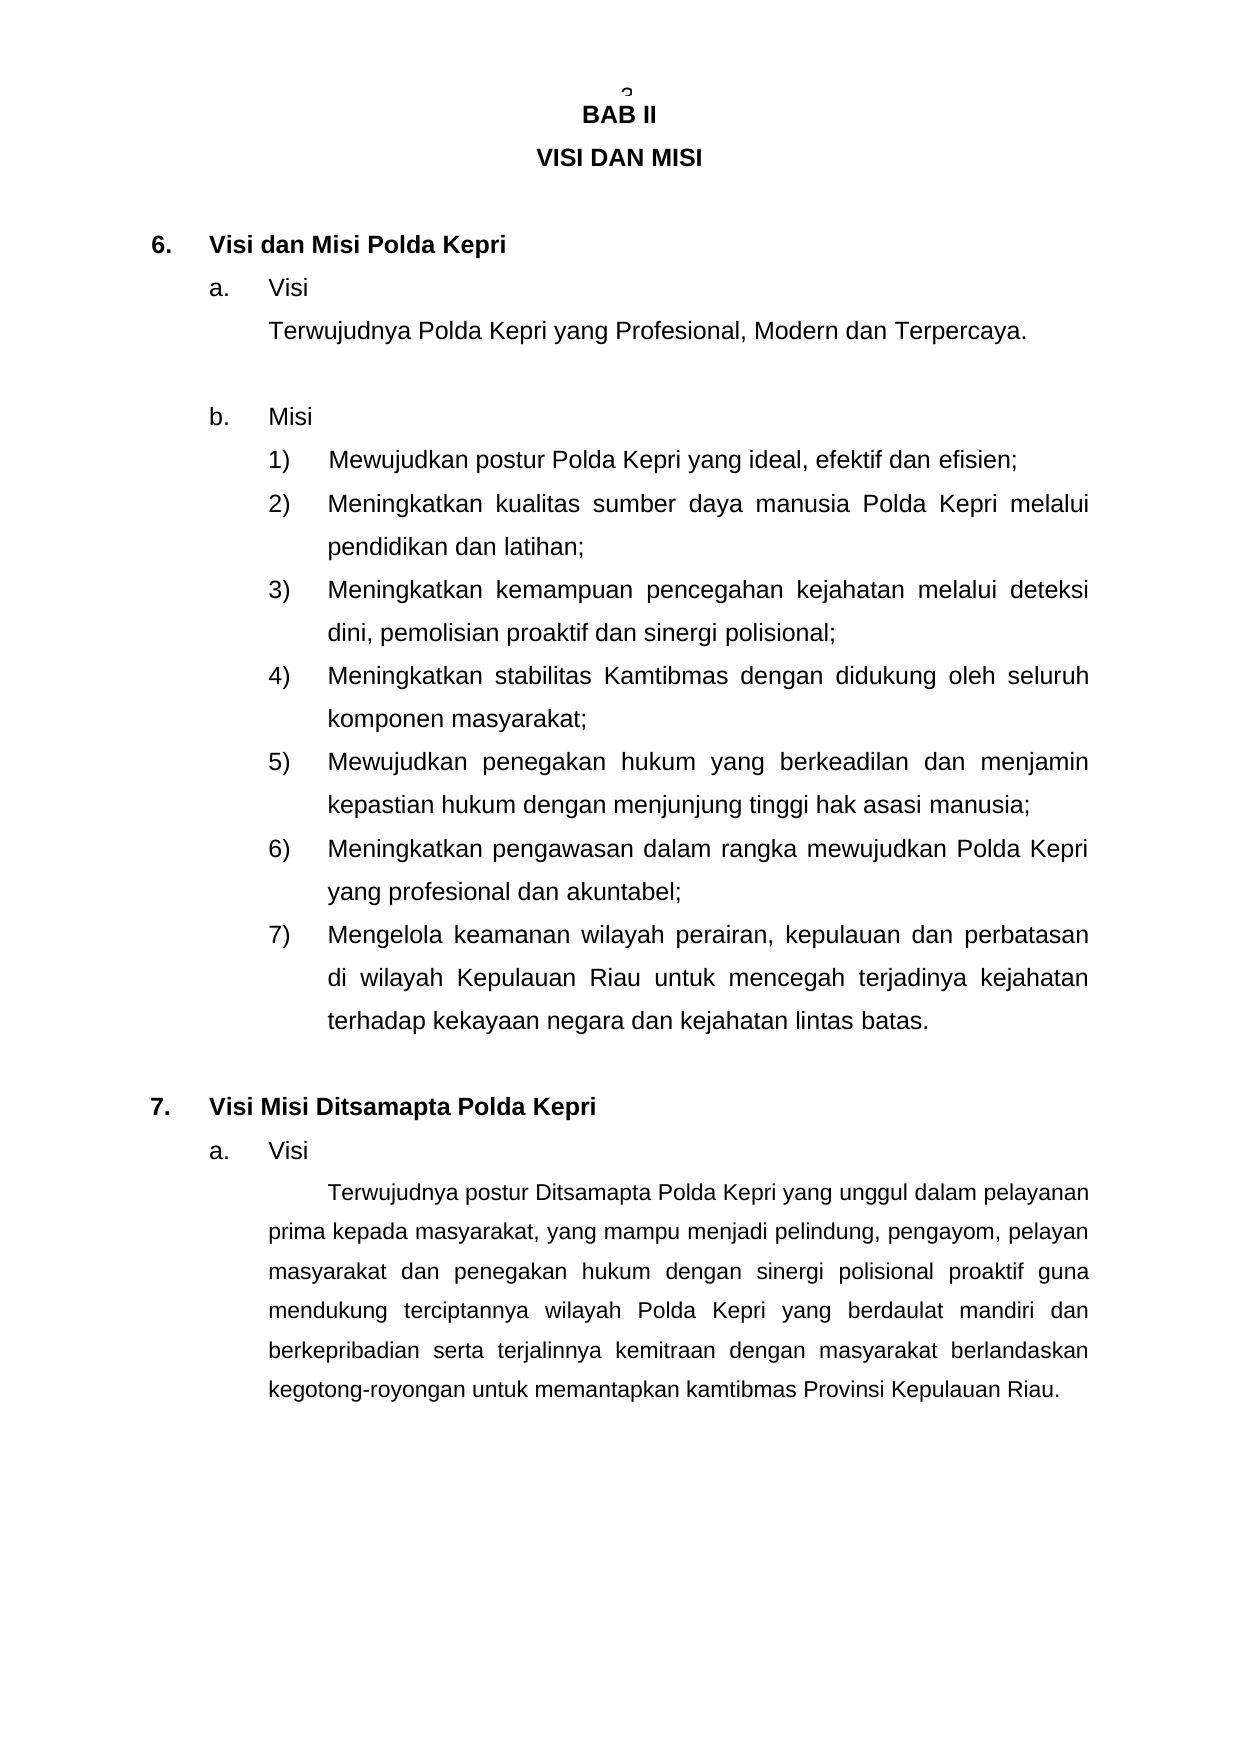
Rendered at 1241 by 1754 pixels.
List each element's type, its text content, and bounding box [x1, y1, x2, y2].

list Meningkatkan kualitas sumber daya manusia Polda Kepri melalui pendidikan dan latihan; [268, 488, 1090, 560]
subtitle BAB II VISI DAN MISI [536, 100, 704, 172]
list Visi [209, 1136, 1207, 1164]
list Mengelola keamanan wilayah perairan, kepulauan dan perbatasan di wilayah Kepulauan Riau untuk mencegah terjadinya kejahatan terhadap kekayaan negara dan kejahatan lintas batas. [268, 920, 1090, 1035]
list Mewujudkan postur Polda Kepri yang ideal, efektif dan efisien; [268, 445, 1207, 474]
text Terwujudnya Polda Kepri yang Profesional, Modern dan Terpercaya. [268, 316, 1207, 344]
subtitle Visi Misi Ditsamapta Polda Kepri [150, 1092, 1207, 1121]
list Meningkatkan stabilitas Kamtibmas dengan didukung oleh seluruh komponen masyarakat; [268, 661, 1091, 733]
list Visi [209, 273, 1207, 302]
list Visi dan Misi Polda Kepri [151, 229, 1207, 258]
text Terwujudnya postur Ditsamapta Polda Kepri yang unggul dalam pelayanan prima kepada masyarakat, yang mampu menjadi pelindung, pengayom, pelayan masyarakat dan penegakan hukum dengan sinergi polisional proaktif guna mendukung terciptannya wilayah Polda Kepri yang berdaulat mandiri dan berkepribadian serta terjalinnya kemitraan dengan masyarakat berlandaskan kegotong-royongan untuk memantapkan kamtibmas Provinsi Kepulauan Riau. [268, 1179, 1089, 1402]
list Meningkatkan pengawasan dalam rangka mewujudkan Polda Kepri yang profesional dan akuntabel; [268, 833, 1090, 905]
list Misi [209, 402, 1207, 431]
list Meningkatkan kemampuan pencegahan kejahatan melalui deteksi dini, pemolisian proaktif dan sinergi polisional; [268, 575, 1090, 647]
list Mewujudkan penegakan hukum yang berkeadilan dan menjamin kepastian hukum dengan menjunjung tinggi hak asasi manusia; [268, 747, 1090, 819]
